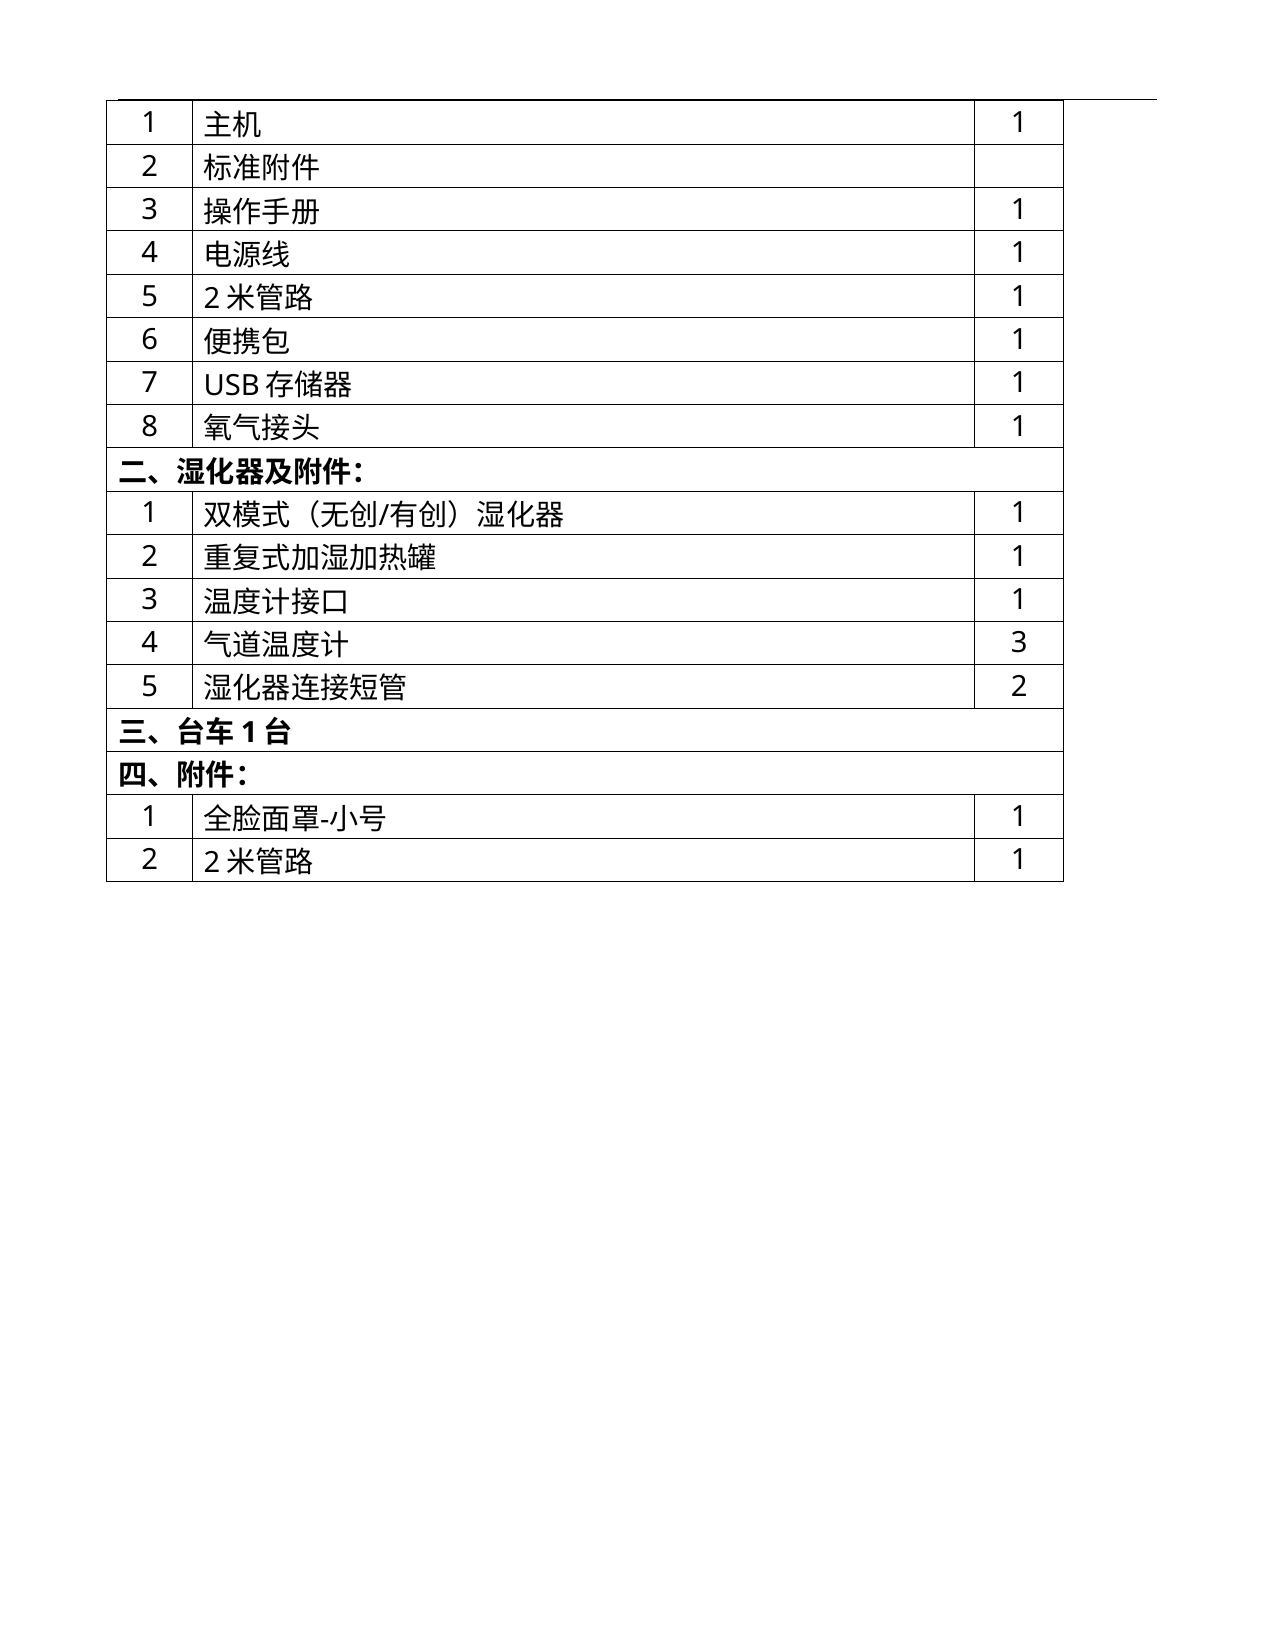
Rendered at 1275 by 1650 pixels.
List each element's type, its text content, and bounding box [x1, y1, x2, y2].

table_cell 1 [975, 275, 1063, 317]
table_cell 3 [107, 579, 192, 621]
table_cell 1 [975, 795, 1063, 838]
table_cell 1 [975, 318, 1063, 361]
table_cell 便携包 [193, 318, 974, 361]
table_cell 6 [107, 318, 192, 361]
table_cell 主机 [193, 101, 974, 144]
table_cell 电源线 [193, 231, 974, 274]
table_cell 3 [107, 188, 192, 230]
table_cell 2米管路 [193, 275, 974, 317]
table_cell 1 [975, 492, 1063, 534]
table_cell 1 [975, 535, 1063, 577]
table_cell 重复式加湿加热罐 [193, 535, 974, 577]
table_cell 1 [975, 839, 1063, 881]
table_cell 气道温度计 [193, 622, 974, 664]
table_cell 7 [107, 362, 192, 404]
table_cell 5 [107, 275, 192, 317]
table_cell 1 [975, 231, 1063, 274]
table_cell 3 [975, 622, 1063, 664]
table_cell [975, 145, 1063, 187]
table_cell 1 [975, 101, 1063, 144]
table_cell 1 [975, 405, 1063, 447]
table_cell 8 [107, 405, 192, 447]
table_cell 1 [107, 101, 192, 144]
table_cell 1 [107, 795, 192, 838]
table_cell USB存储器 [193, 362, 974, 404]
table_cell 1 [975, 188, 1063, 230]
table_cell 2 [107, 839, 192, 881]
table_cell 氧气接头 [193, 405, 974, 447]
table_cell 1 [975, 579, 1063, 621]
table_cell 4 [107, 622, 192, 664]
table_cell 2 [107, 145, 192, 187]
table_cell 四、附件： [107, 752, 1063, 794]
table_cell 湿化器连接短管 [193, 665, 974, 707]
table_cell 5 [107, 665, 192, 707]
table_cell 1 [107, 492, 192, 534]
table_cell 三、台车1台 [107, 709, 1063, 751]
table_cell 1 [975, 362, 1063, 404]
table_cell 二、湿化器及附件： [107, 448, 1063, 491]
table_cell 2 [975, 665, 1063, 707]
table_cell 2米管路 [193, 839, 974, 881]
table_cell 全脸面罩-小号 [193, 795, 974, 838]
table_cell 双模式（无创/有创）湿化器 [193, 492, 974, 534]
table_cell 温度计接口 [193, 579, 974, 621]
table_cell 操作手册 [193, 188, 974, 230]
table_cell 4 [107, 231, 192, 274]
table_cell 2 [107, 535, 192, 577]
table_cell 标准附件 [193, 145, 974, 187]
